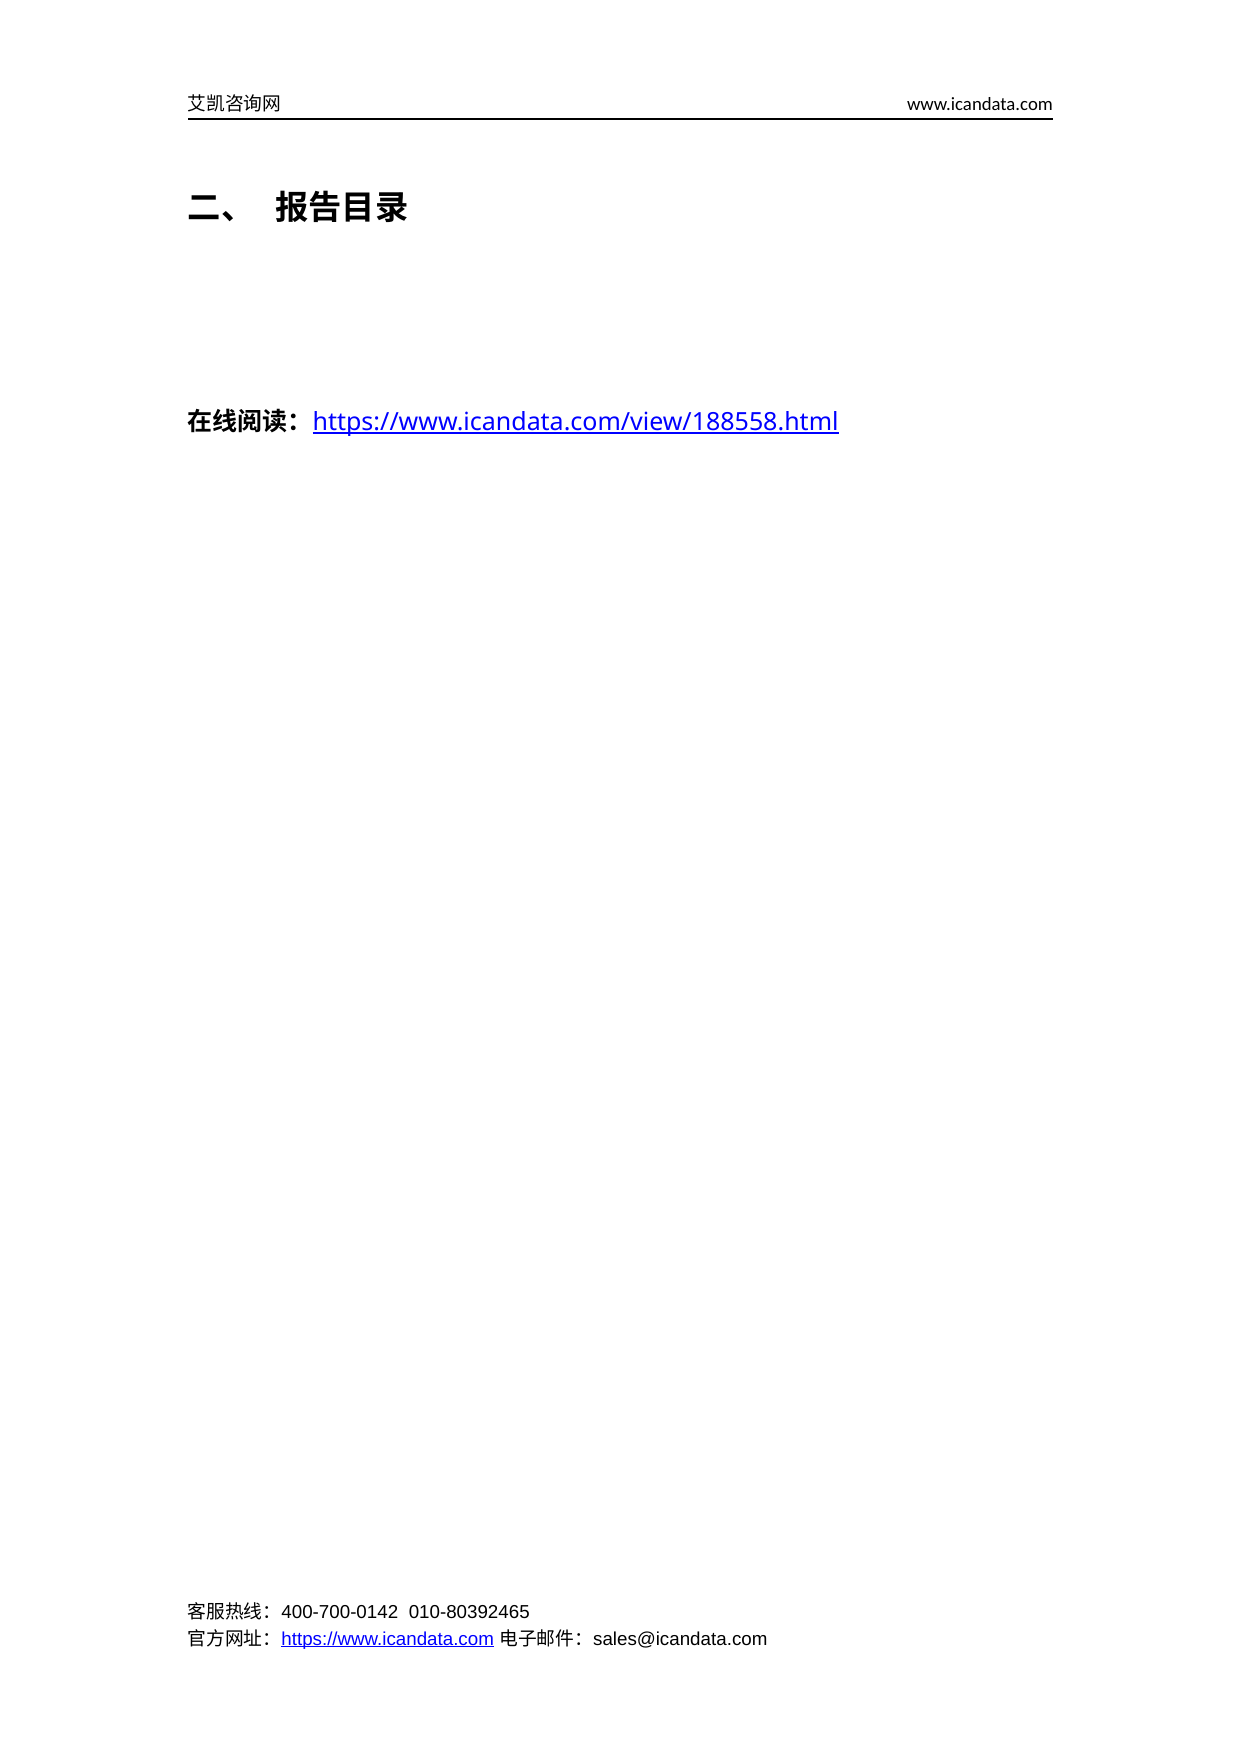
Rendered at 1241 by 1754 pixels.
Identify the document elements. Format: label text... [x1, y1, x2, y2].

text 在线阅读：https://www.icandata.com/view/188558.html [187, 387, 1053, 452]
subtitle 报告目录 [187, 172, 1053, 237]
